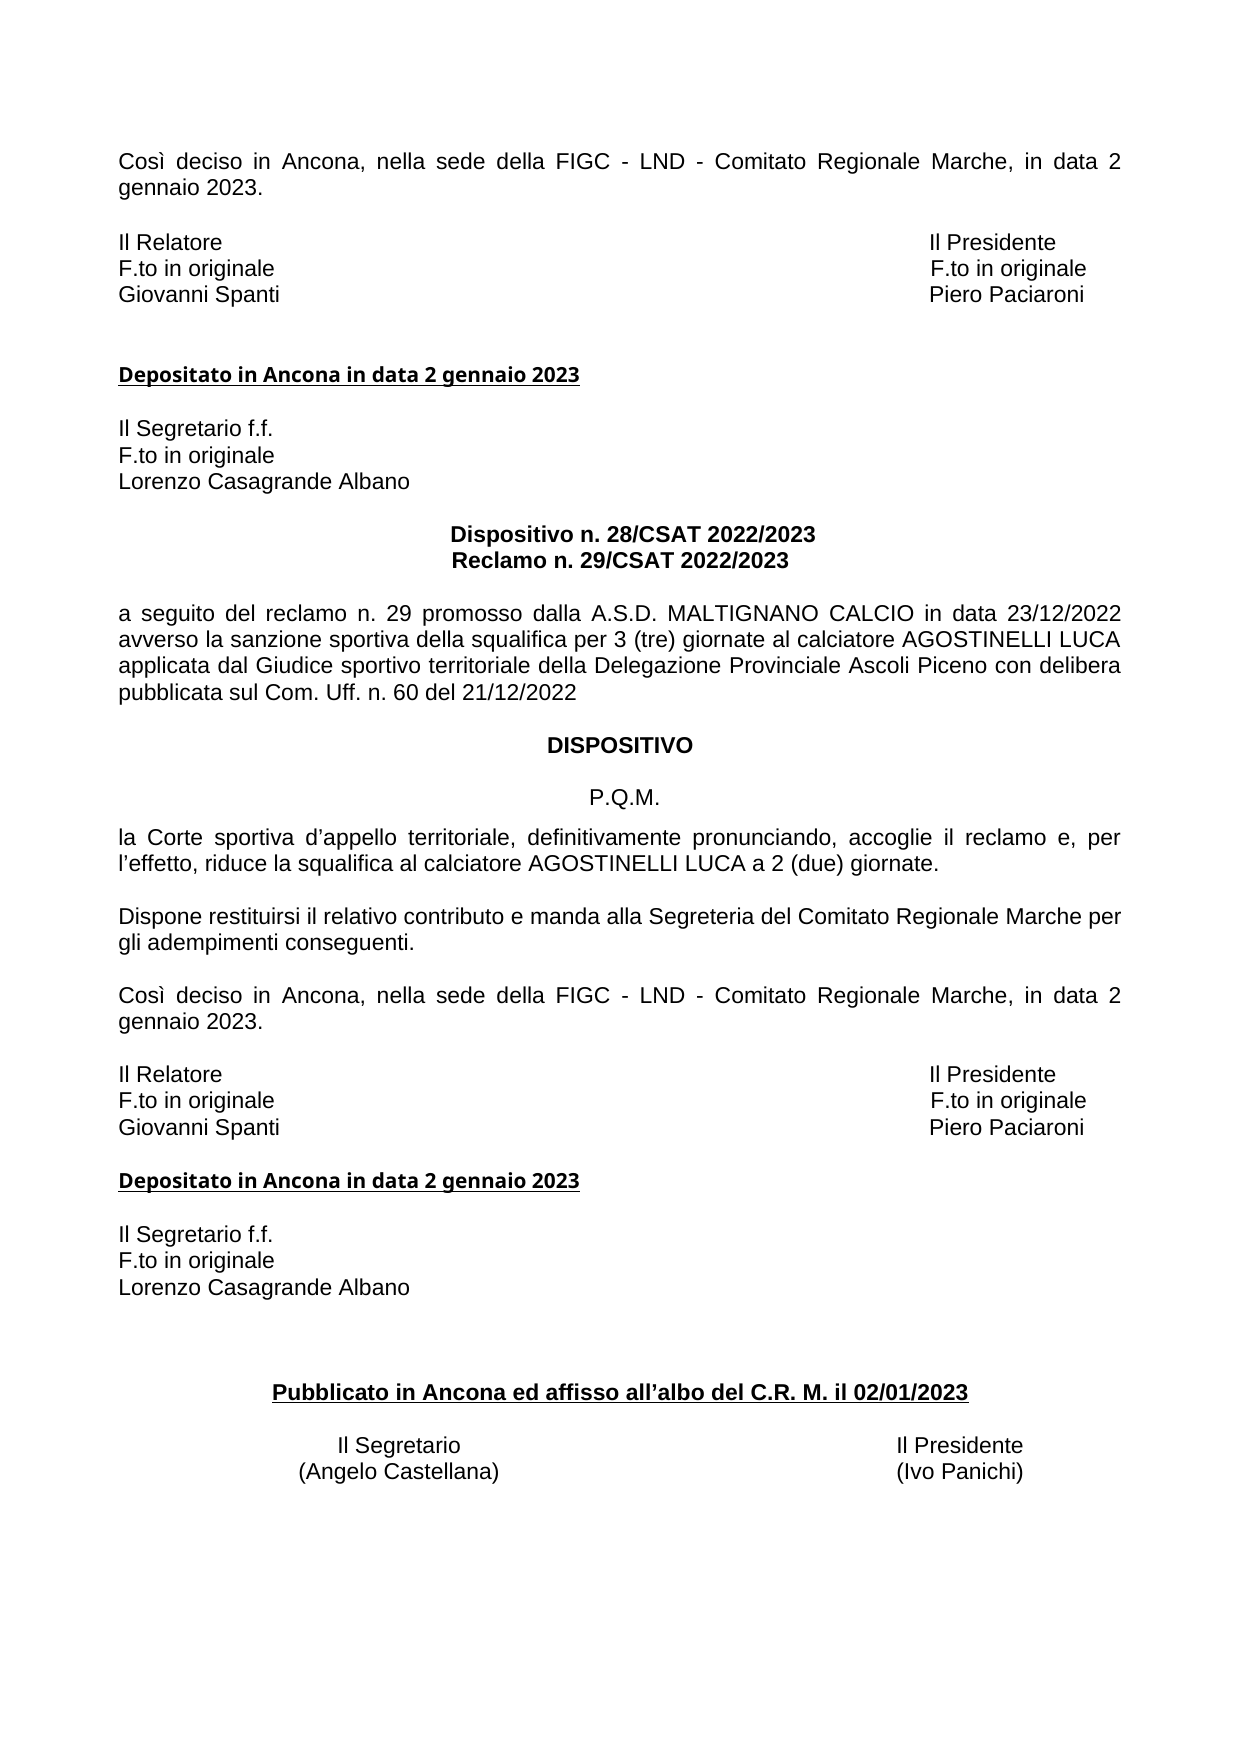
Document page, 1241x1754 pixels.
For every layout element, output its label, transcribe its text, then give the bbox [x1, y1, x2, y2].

text Il Relatore Il Presidente F.to in originale F.to in originale [118, 229, 1122, 281]
text Il Segretario f.f. [118, 1221, 1122, 1247]
text Giovanni Spanti Piero Paciaroni [118, 281, 1122, 308]
text Pubblicato in Ancona ed affisso all’albo del C.R. M. il 02/01/2023 [118, 1379, 1122, 1406]
text Lorenzo Casagrande Albano [118, 1274, 1122, 1300]
text Dispone restituirsi il relativo contributo e manda alla Segreteria del Comitato Regionale Marche per gli adempimenti conseguenti. [118, 903, 1122, 956]
text Dispositivo n. 28/CSAT 2022/2023 [118, 521, 1122, 547]
text la Corte sportiva d’appello territoriale, definitivamente pronunciando, accoglie il reclamo e, per l’effetto, riduce la squalifica al calciatore AGOSTINELLI LUCA a 2 (due) giornate. [118, 824, 1122, 876]
text a seguito del reclamo n. 29 promosso dalla A.S.D. MALTIGNANO CALCIO in data 23/12/2022 avverso la sanzione sportiva della squalifica per 3 (tre) giornate al calciatore AGOSTINELLI LUCA applicata dal Giudice sportivo territoriale della Delegazione Provinciale Ascoli Piceno con delibera pubblicata sul Com. Uff. n. 60 del 21/12/2022 [118, 600, 1122, 705]
text Reclamo n. 29/CSAT 2022/2023 [118, 547, 1122, 573]
table_header Il Presidente (Ivo Panichi) [679, 1432, 1240, 1485]
text DISPOSITIVO [118, 732, 1122, 758]
table_header Il Segretario (Angelo Castellana) [118, 1432, 679, 1485]
text Così deciso in Ancona, nella sede della FIGC - LND - Comitato Regionale Marche, in data 2 gennaio 2023. [118, 982, 1122, 1034]
text Così deciso in Ancona, nella sede della FIGC - LND - Comitato Regionale Marche, in data 2 gennaio 2023. [118, 148, 1122, 200]
text Il Relatore Il Presidente F.to in originale F.to in originale [118, 1061, 1122, 1114]
text F.to in originale [118, 1247, 1122, 1274]
text Depositato in Ancona in data 2 gennaio 2023 [118, 361, 1122, 389]
text Lorenzo Casagrande Albano [118, 468, 1122, 494]
text Giovanni Spanti Piero Paciaroni [118, 1114, 1122, 1140]
text Depositato in Ancona in data 2 gennaio 2023 [118, 1166, 1122, 1195]
text F.to in originale [118, 442, 1122, 468]
text Il Segretario f.f. [118, 415, 1122, 442]
text P.Q.M. [118, 784, 1122, 811]
